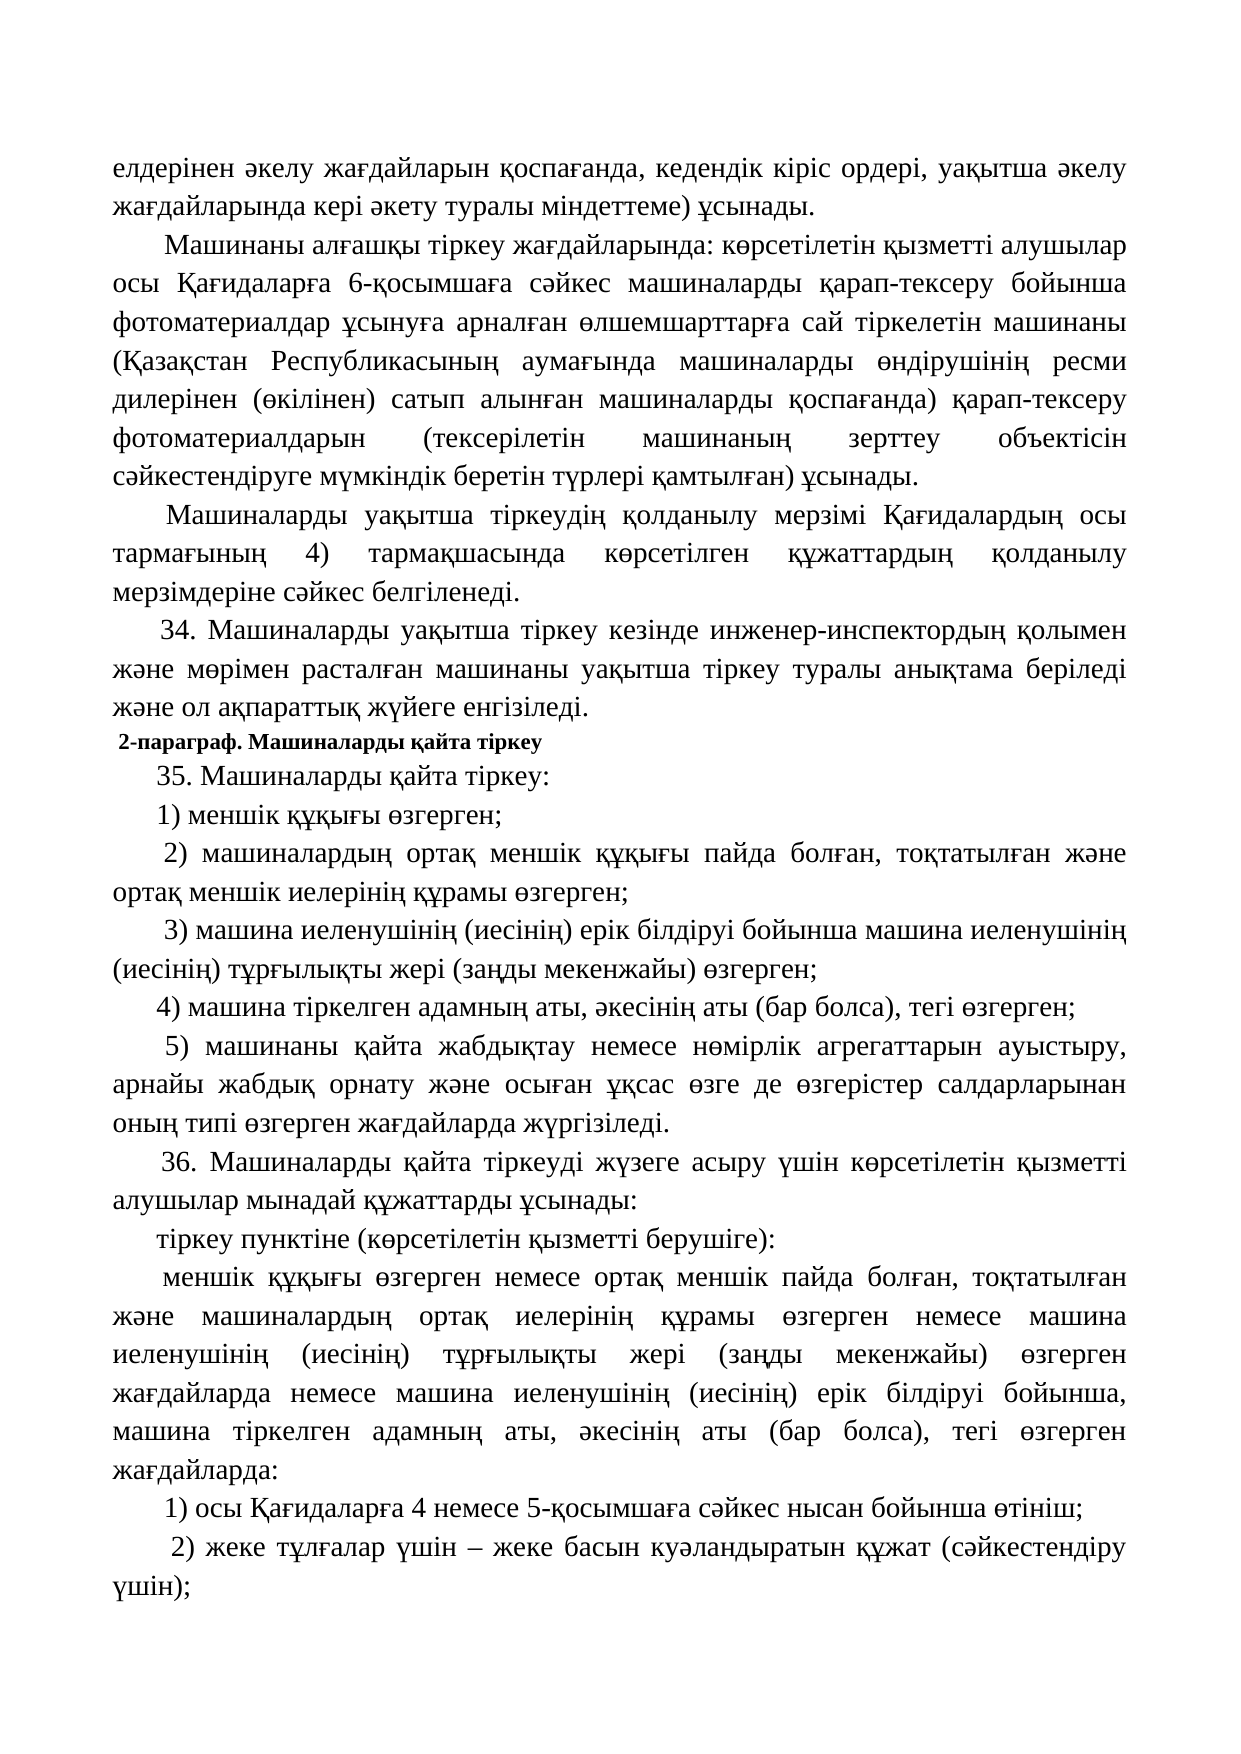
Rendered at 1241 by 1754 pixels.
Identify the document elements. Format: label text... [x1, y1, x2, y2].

text тіркеу пунктіне (көрсетілетін қызметті берушіге): [112, 1221, 1128, 1254]
text меншік құқығы өзгерген немесе ортақ меншік пайда болған, тоқтатылған және машиналардың ортақ иелерінің құрамы өзгерген немесе машина иеленушінің (иесінің) тұрғылықты жері (заңды мекенжайы) өзгерген жағдайларда немесе машина иеленушінің (иесінің) ерік білдіруі бойынша, машина тіркелген адамның аты, әкесінің аты (бар болса), тегі өзгерген жағдайларда: [112, 1259, 1128, 1486]
text 2) жеке тұлғалар үшін – жеке басын куәландыратын құжат (сәйкестендіру үшін); [112, 1529, 1128, 1601]
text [112, 150, 1128, 222]
text 36. Машиналарды қайта тіркеуді жүзеге асыру үшін көрсетілетін қызметті алушылар мынадай құжаттарды ұсынады: [112, 1144, 1128, 1216]
text Машинаны алғашқы тіркеу жағдайларында: көрсетілетін қызметті алушылар осы Қағидаларға 6-қосымшаға сәйкес машиналарды қарап-тексеру бойынша фотоматериалдар ұсынуға арналған өлшемшарттарға сай тіркелетін машинаны (Қазақстан Республикасының аумағында машиналарды өндірушінің ресми дилерінен (өкілінен) сатып алынған машиналарды қоспағанда) қарап-тексеру фотоматериалдарын (тексерілетін машинаның зерттеу объектісін сәйкестендіруге мүмкіндік беретін түрлері қамтылған) ұсынады. [112, 227, 1128, 492]
text 2) машиналардың ортақ меншiк құқығы пайда болған, тоқтатылған және ортақ меншiк иелерінің құрамы өзгерген; [112, 835, 1128, 907]
text 5) машинаны қайта жабдықтау немесе нөмірлік агрегаттарын ауыстыру, арнайы жабдық орнату және осыған ұқсас өзге де өзгерістер салдарларынан оның типі өзгерген жағдайларда жүргізіледі. [112, 1028, 1128, 1139]
text 35. Машиналарды қайта тіркеу: [112, 758, 1128, 792]
text 1) меншiк құқығы өзгерген; [112, 797, 1128, 830]
text 34. Машиналарды уақытша тіркеу кезінде инженер-инспектордың қолымен және мөрімен расталған машинаны уақытша тіркеу туралы анықтама беріледі және ол ақпараттық жүйеге енгізіледі. [112, 612, 1128, 723]
text 2-параграф. Машиналарды қайта тіркеу [112, 728, 1128, 754]
text 4) машина тіркелген адамның аты, әкесінің аты (бар болса), тегi өзгерген; [112, 989, 1128, 1023]
text Машиналарды уақытша тіркеудің қолданылу мерзімі Қағидалардың осы тармағының 4) тармақшасында көрсетілген құжаттардың қолданылу мерзімдеріне сәйкес белгіленеді. [112, 497, 1128, 607]
text 3) машина иеленушінің (иесінің) ерік білдіруі бойынша машина иеленушінің (иесінің) тұрғылықты жері (заңды мекенжайы) өзгерген; [112, 912, 1128, 984]
text 1) осы Қағидаларға 4 немесе 5-қосымшаға сәйкес нысан бойынша өтініш; [112, 1491, 1128, 1524]
